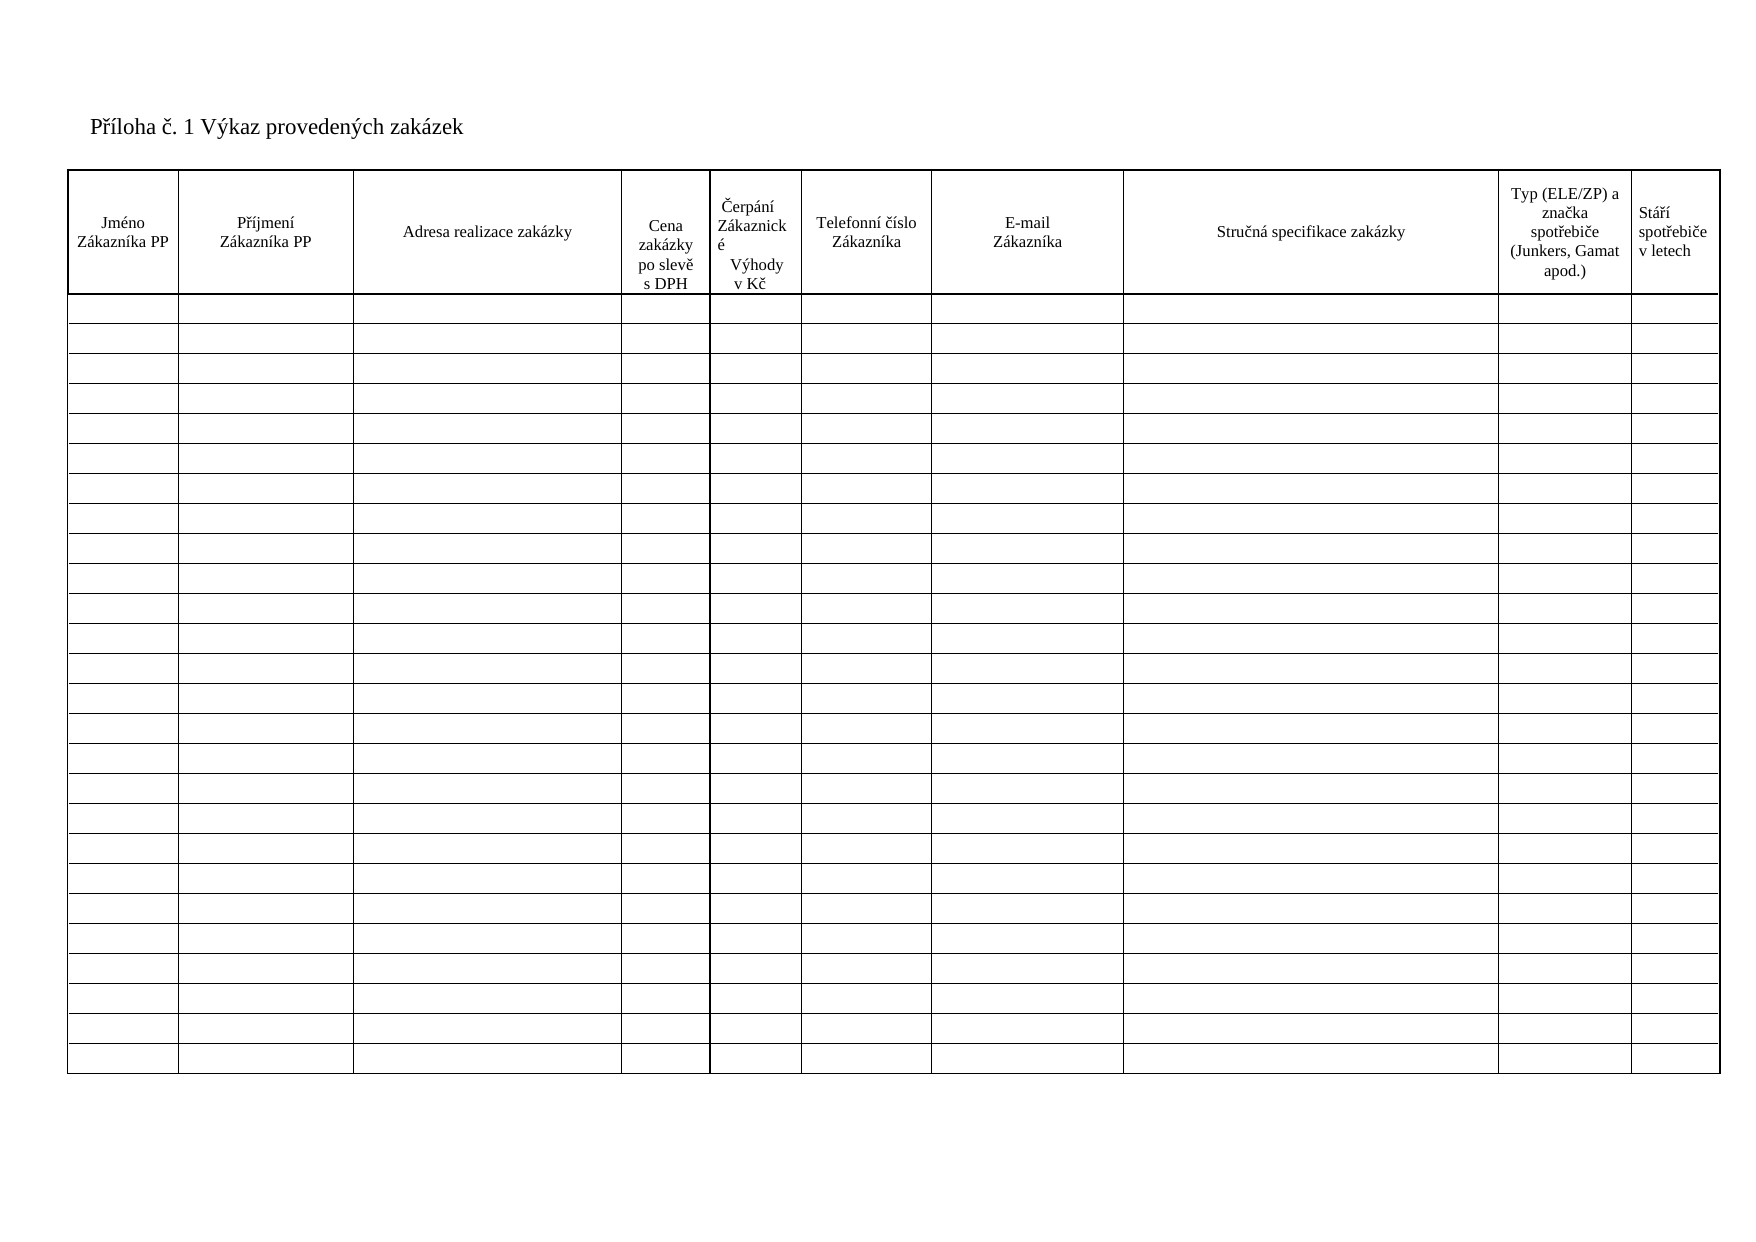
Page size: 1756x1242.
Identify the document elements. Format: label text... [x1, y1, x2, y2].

table_cell [711, 834, 801, 863]
table_cell [1632, 923, 1719, 953]
table_cell [802, 624, 931, 653]
table_cell [354, 954, 621, 983]
table_cell [802, 894, 931, 923]
table_cell [932, 864, 1123, 893]
table_cell [179, 744, 353, 773]
table_cell [1499, 324, 1631, 353]
table_cell [1499, 804, 1631, 833]
table_cell [1499, 774, 1631, 803]
table_cell [1632, 743, 1719, 773]
table_cell [1124, 354, 1498, 383]
table_cell [622, 414, 709, 443]
table_cell [711, 924, 801, 953]
table_cell [68, 863, 178, 893]
table_cell [1124, 1014, 1498, 1043]
table_cell [68, 983, 178, 1013]
table_cell [1124, 444, 1498, 473]
table_cell [1499, 444, 1631, 473]
table_cell [1632, 623, 1719, 653]
table_cell [68, 503, 178, 533]
table_cell [1124, 1044, 1498, 1073]
table_cell [179, 444, 353, 473]
table_cell [179, 954, 353, 983]
table_cell [1499, 564, 1631, 593]
table_cell [622, 714, 709, 743]
table_cell [1124, 864, 1498, 893]
table_cell [1632, 1013, 1719, 1043]
table_cell [1499, 594, 1631, 623]
table_cell [1124, 684, 1498, 713]
table_cell [1124, 744, 1498, 773]
table_cell [711, 984, 801, 1013]
table_header Příjmení Zákazníka PP [179, 171, 353, 293]
table_cell [711, 624, 801, 653]
table_cell [711, 594, 801, 623]
table_cell [354, 474, 621, 503]
table_cell [711, 744, 801, 773]
table_cell [932, 295, 1123, 323]
table_cell [179, 474, 353, 503]
table_cell [711, 414, 801, 443]
table_cell [1124, 474, 1498, 503]
table_cell [68, 743, 178, 773]
table_cell [68, 295, 178, 323]
table_cell [622, 504, 709, 533]
table_cell [1124, 894, 1498, 923]
table_cell [354, 984, 621, 1013]
table_cell [179, 804, 353, 833]
table_cell [68, 323, 178, 353]
table_cell [1632, 593, 1719, 623]
table_cell [622, 744, 709, 773]
table_cell [1499, 834, 1631, 863]
table_cell [354, 564, 621, 593]
table_cell [68, 923, 178, 953]
table_cell [711, 354, 801, 383]
table_cell [1124, 984, 1498, 1013]
table_cell [1124, 594, 1498, 623]
table_cell [802, 324, 931, 353]
table_cell [802, 564, 931, 593]
table_cell [68, 533, 178, 563]
table_cell [1499, 474, 1631, 503]
table_cell [1499, 684, 1631, 713]
table_cell [68, 803, 178, 833]
table_cell [1632, 443, 1719, 473]
table_cell [1499, 1044, 1631, 1073]
table_cell [711, 295, 801, 323]
table_cell [711, 1044, 801, 1073]
table_cell [932, 534, 1123, 563]
table_cell [68, 353, 178, 383]
table_cell [68, 593, 178, 623]
table_cell [354, 834, 621, 863]
table_cell [68, 383, 178, 413]
table_cell [622, 684, 709, 713]
table_cell [622, 474, 709, 503]
table_header Stručná specifikace zakázky [1124, 171, 1498, 293]
table_cell [932, 654, 1123, 683]
table_cell [354, 354, 621, 383]
table_cell [802, 924, 931, 953]
table_cell [68, 1013, 178, 1043]
table_header Cena zakázky po slevě s DPH [622, 171, 709, 293]
table_cell [802, 774, 931, 803]
table_cell [932, 924, 1123, 953]
table_cell [354, 444, 621, 473]
table_cell [1632, 893, 1719, 923]
table_cell [354, 714, 621, 743]
table_cell [622, 774, 709, 803]
text Příloha č. 1 Výkaz provedených zakázek [90, 113, 1625, 139]
table_cell [932, 1044, 1123, 1073]
table_cell [1632, 383, 1719, 413]
table_cell [1632, 983, 1719, 1013]
table_cell [711, 564, 801, 593]
table_cell [179, 984, 353, 1013]
table_cell [354, 1014, 621, 1043]
table_cell [354, 804, 621, 833]
table_cell [802, 684, 931, 713]
table_cell [622, 894, 709, 923]
table_cell [179, 894, 353, 923]
table_cell [802, 474, 931, 503]
table_cell [932, 954, 1123, 983]
table_cell [1632, 413, 1719, 443]
table_cell [1499, 894, 1631, 923]
table_cell [1499, 504, 1631, 533]
table_cell [802, 654, 931, 683]
table_cell [68, 473, 178, 503]
table_cell [711, 804, 801, 833]
table_cell [622, 444, 709, 473]
table_cell [802, 984, 931, 1013]
table_cell [1124, 924, 1498, 953]
table_cell [1499, 624, 1631, 653]
table_cell [711, 324, 801, 353]
table_cell [354, 594, 621, 623]
table_cell [932, 444, 1123, 473]
table_cell [1124, 534, 1498, 563]
table_cell [802, 534, 931, 563]
table_cell [711, 894, 801, 923]
table_cell [711, 864, 801, 893]
table_cell [354, 1044, 621, 1073]
table_cell [179, 324, 353, 353]
table_cell [711, 504, 801, 533]
table_cell [1632, 863, 1719, 893]
table_cell [622, 984, 709, 1013]
table_cell [179, 1014, 353, 1043]
table_header E-mail Zákazníka [932, 171, 1123, 293]
table_cell [1499, 384, 1631, 413]
table_cell [1124, 654, 1498, 683]
table_cell [179, 414, 353, 443]
table_cell [802, 954, 931, 983]
table_cell [802, 744, 931, 773]
table_cell [68, 713, 178, 743]
table_cell [1499, 534, 1631, 563]
table_cell [711, 384, 801, 413]
table_cell [622, 564, 709, 593]
table_cell [711, 444, 801, 473]
table_cell [354, 534, 621, 563]
table_cell [1124, 414, 1498, 443]
table_header Čerpání Zákaznické Výhody v Kč [711, 171, 801, 293]
table_cell [711, 654, 801, 683]
table_cell [179, 594, 353, 623]
table_cell [932, 744, 1123, 773]
table_cell [179, 295, 353, 323]
table_cell [932, 894, 1123, 923]
table_cell [1124, 384, 1498, 413]
table_cell [622, 654, 709, 683]
table_cell [1632, 353, 1719, 383]
table_cell [1632, 713, 1719, 743]
table_cell [622, 534, 709, 563]
table_cell [802, 414, 931, 443]
table_cell [802, 354, 931, 383]
table_cell [1632, 473, 1719, 503]
table_cell [354, 684, 621, 713]
table_cell [179, 654, 353, 683]
table_cell [1124, 714, 1498, 743]
table_cell [179, 564, 353, 593]
table_cell [622, 804, 709, 833]
table_cell [1632, 563, 1719, 593]
table_header Typ (ELE/ZP) a značka spotřebiče (Junkers, Gamat apod.) [1499, 171, 1631, 293]
table_cell [932, 414, 1123, 443]
table_cell [1632, 503, 1719, 533]
table_cell [932, 354, 1123, 383]
table_cell [179, 714, 353, 743]
table_cell [932, 984, 1123, 1013]
table_cell [179, 684, 353, 713]
table_cell [354, 414, 621, 443]
table_cell [711, 774, 801, 803]
table_cell [179, 624, 353, 653]
table_cell [1124, 504, 1498, 533]
table_cell [622, 624, 709, 653]
table_cell [711, 714, 801, 743]
table_cell [179, 1044, 353, 1073]
table_cell [1499, 984, 1631, 1013]
table_cell [622, 295, 709, 323]
table_cell [802, 714, 931, 743]
table_cell [68, 413, 178, 443]
table_cell [354, 504, 621, 533]
table_cell [1124, 804, 1498, 833]
table_cell [802, 384, 931, 413]
table_cell [1632, 533, 1719, 563]
table_header Stáří spotřebiče v letech [1632, 171, 1719, 293]
table_cell [1499, 295, 1631, 323]
table_cell [1499, 954, 1631, 983]
table_cell [1499, 1014, 1631, 1043]
table_header Telefonní číslo Zákazníka [802, 171, 931, 293]
table_cell [1124, 624, 1498, 653]
table_cell [179, 774, 353, 803]
table_cell [1124, 774, 1498, 803]
table_cell [68, 443, 178, 473]
table_cell [802, 594, 931, 623]
table_cell [932, 834, 1123, 863]
table_cell [622, 354, 709, 383]
table_header Adresa realizace zakázky [354, 171, 621, 293]
table_cell [179, 534, 353, 563]
table_cell [932, 774, 1123, 803]
table_cell [932, 804, 1123, 833]
table_cell [68, 953, 178, 983]
table_cell [179, 354, 353, 383]
table_cell [1124, 954, 1498, 983]
table_cell [68, 773, 178, 803]
table_cell [68, 833, 178, 863]
table_cell [354, 654, 621, 683]
table_cell [622, 924, 709, 953]
table_cell [1499, 654, 1631, 683]
table_cell [802, 864, 931, 893]
table_cell [1632, 293, 1719, 323]
table_cell [68, 683, 178, 713]
table_cell [179, 384, 353, 413]
table_cell [711, 534, 801, 563]
table_cell [622, 834, 709, 863]
table_cell [68, 563, 178, 593]
table_cell [802, 804, 931, 833]
table_cell [68, 623, 178, 653]
table_cell [354, 774, 621, 803]
table_cell [1124, 324, 1498, 353]
table_cell [1124, 564, 1498, 593]
table_cell [1499, 744, 1631, 773]
table_cell [711, 474, 801, 503]
table_cell [932, 714, 1123, 743]
table_cell [179, 504, 353, 533]
table_cell [354, 384, 621, 413]
table_cell [1632, 773, 1719, 803]
table_cell [354, 295, 621, 323]
table_cell [622, 1014, 709, 1043]
table_cell [1632, 953, 1719, 983]
table_cell [932, 324, 1123, 353]
table_cell [622, 1044, 709, 1073]
table_cell [622, 864, 709, 893]
table_cell [1499, 354, 1631, 383]
table_cell [1124, 295, 1498, 323]
table_cell [1499, 414, 1631, 443]
table_cell [1632, 833, 1719, 863]
table_cell [932, 384, 1123, 413]
table_cell [802, 1044, 931, 1073]
table_cell [622, 384, 709, 413]
table_header Jméno Zákazníka PP [69, 171, 178, 293]
table_cell [179, 834, 353, 863]
table_cell [932, 684, 1123, 713]
table_cell [68, 653, 178, 683]
table_cell [802, 444, 931, 473]
table_cell [354, 324, 621, 353]
table_cell [68, 1043, 178, 1073]
table_cell [1632, 1043, 1719, 1073]
table_cell [802, 834, 931, 863]
table_cell [179, 924, 353, 953]
table_cell [802, 1014, 931, 1043]
table_cell [1124, 834, 1498, 863]
table_cell [354, 864, 621, 893]
table_cell [622, 954, 709, 983]
table_cell [622, 324, 709, 353]
table_cell [179, 864, 353, 893]
table_cell [932, 474, 1123, 503]
table_cell [68, 893, 178, 923]
table_cell [932, 594, 1123, 623]
table_cell [932, 504, 1123, 533]
table_cell [1632, 323, 1719, 353]
table_cell [1499, 714, 1631, 743]
table_cell [802, 295, 931, 323]
table_cell [932, 564, 1123, 593]
table_cell [711, 954, 801, 983]
table_cell [622, 594, 709, 623]
table_cell [802, 504, 931, 533]
table_cell [354, 924, 621, 953]
table_cell [932, 624, 1123, 653]
table_cell [354, 894, 621, 923]
table_cell [1499, 864, 1631, 893]
table_cell [1632, 803, 1719, 833]
table_cell [711, 1014, 801, 1043]
table_cell [354, 744, 621, 773]
table_cell [932, 1014, 1123, 1043]
table_cell [1632, 653, 1719, 683]
table_cell [1499, 924, 1631, 953]
table_cell [354, 624, 621, 653]
table_cell [1632, 683, 1719, 713]
table_cell [711, 684, 801, 713]
